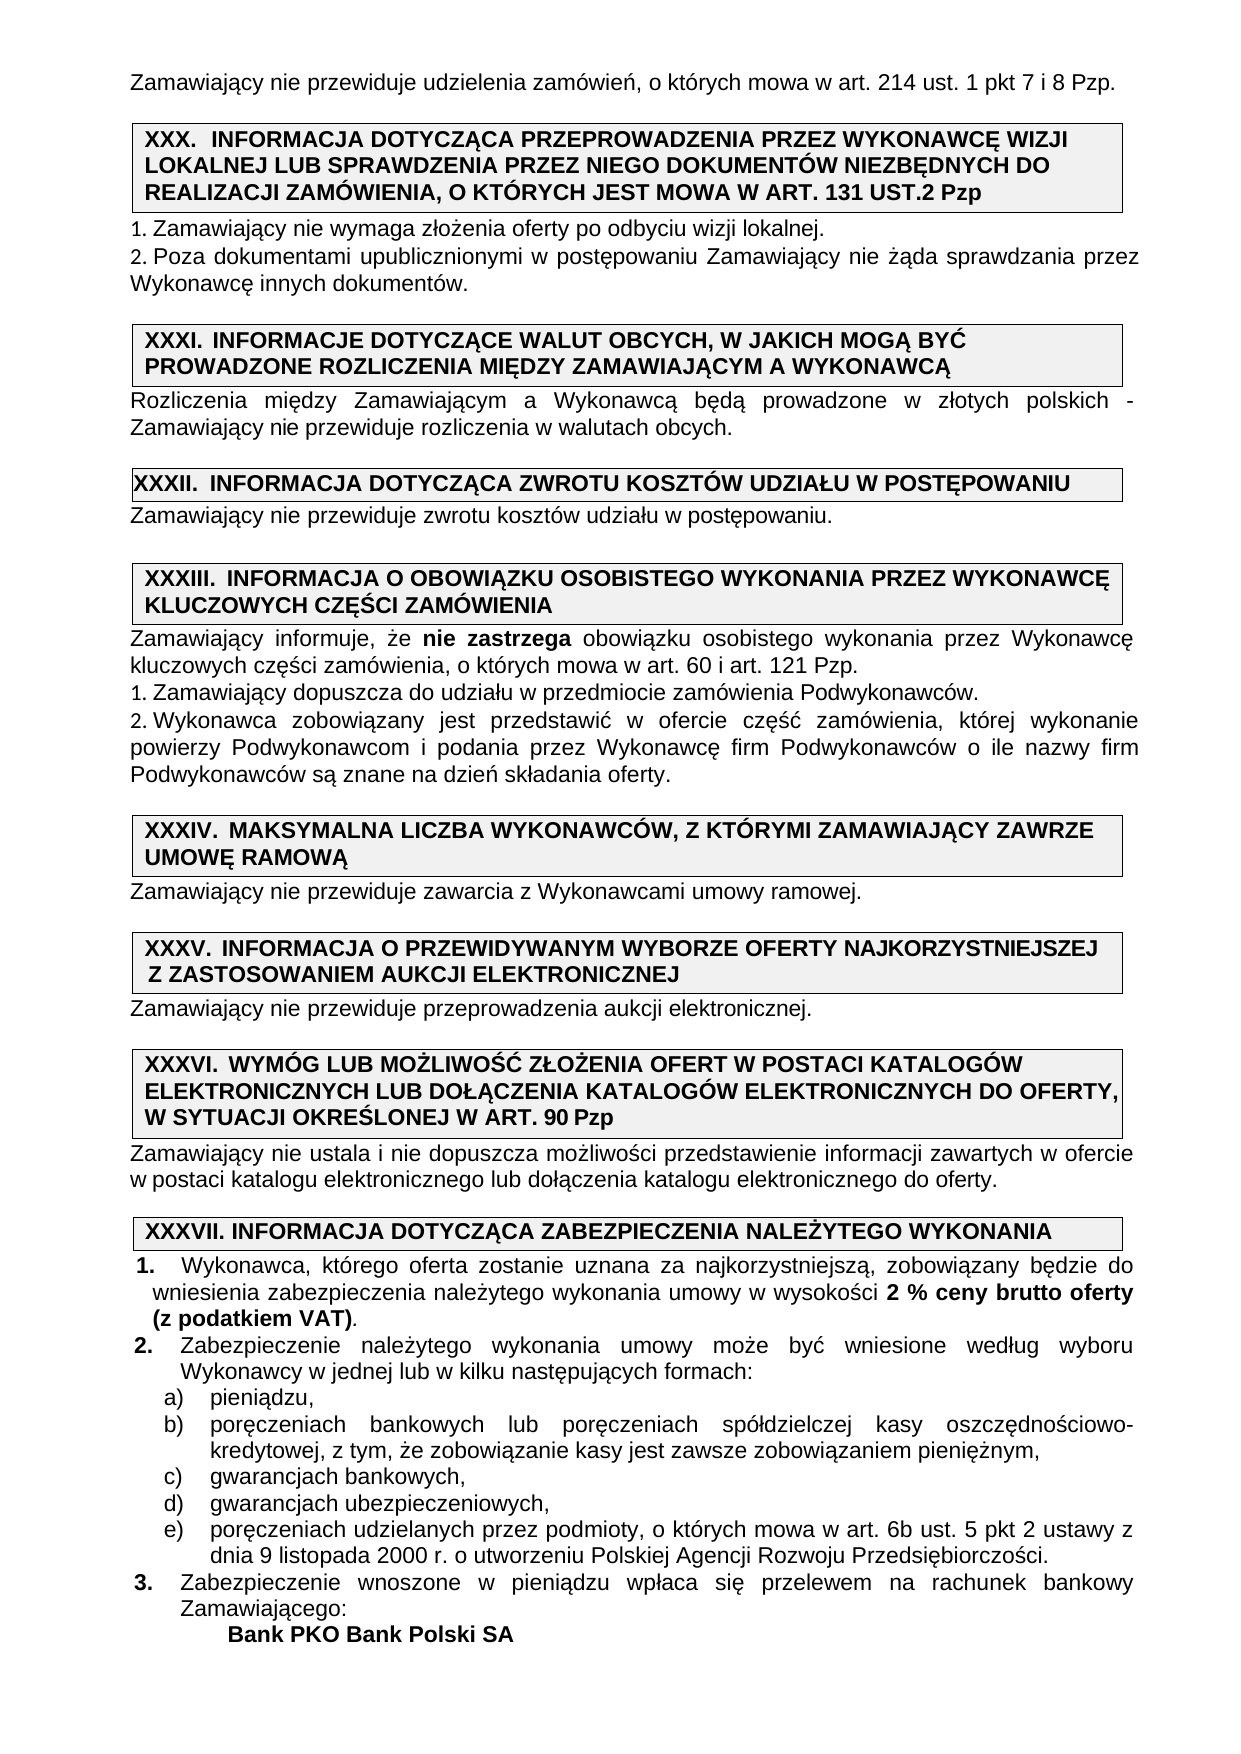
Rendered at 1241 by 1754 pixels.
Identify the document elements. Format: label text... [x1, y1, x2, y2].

text Rozliczenia między Zamawiającym a Wykonawcą będą prowadzone w złotych polskich - Zamawiający nie przewiduje rozliczenia w walutach obcych. [130, 321, 1134, 440]
list gwarancjach ubezpieczeniowych, [163, 1490, 1134, 1516]
list poręczeniach udzielanych przez podmioty, o których mowa w art. 6b ust. 5 pkt 2 ustawy z dnia 9 listopada 2000 r. o utworzeniu Polskiej Agencji Rozwoju Przedsiębiorczości. [163, 1516, 1134, 1569]
list Wykonawca, którego oferta zostanie uznana za najkorzystniejszą, zobowiązany będzie do wniesienia zabezpieczenia należytego wykonania umowy w wysokości 2 % ceny brutto oferty (z podatkiem VAT). [136, 1252, 1134, 1332]
list Zabezpieczenie należytego wykonania umowy może być wniesione według wyboru Wykonawcy w jednej lub w kilku następujących formach: [134, 1332, 1134, 1384]
text Zamawiający nie przewiduje zawarcia z Wykonawcami umowy ramowej. [130, 811, 1134, 904]
text Bank PKO Bank Polski SA [227, 1621, 1134, 1648]
list Zamawiający nie wymaga złożenia oferty po odbyciu wizji lokalnej. [130, 119, 1139, 242]
list Wykonawca zobowiązany jest przedstawić w ofercie część zamówienia, której wykonanie powierzy Podwykonawcom i podania przez Wykonawcę firm Podwykonawców o ile nazwy firm Podwykonawców są znane na dzień składania oferty. [130, 706, 1139, 787]
text Zamawiający nie ustala i nie dopuszcza możliwości przedstawienie informacji zawartych w ofercie w postaci katalogu elektronicznego lub dołączenia katalogu elektronicznego do oferty. [130, 1046, 1134, 1192]
text Zamawiający nie przewiduje zwrotu kosztów udziału w postępowaniu. [130, 464, 1134, 529]
list pieniądzu, [163, 1384, 1134, 1411]
text Zamawiający nie przewiduje przeprowadzenia aukcji elektronicznej. [130, 928, 1134, 1021]
list gwarancjach bankowych, [163, 1463, 1134, 1490]
list poręczeniach bankowych lub poręczeniach spółdzielczej kasy oszczędnościowo-kredytowej, z tym, że zobowiązanie kasy jest zawsze zobowiązaniem pieniężnym, [163, 1411, 1134, 1463]
list Poza dokumentami upublicznionymi w postępowaniu Zamawiający nie żąda sprawdzania przez Wykonawcę innych dokumentów. [130, 242, 1139, 296]
text Zamawiający nie przewiduje udzielenia zamówień, o których mowa w art. 214 ust. 1 pkt 7 i 8 Pzp. [130, 69, 1134, 95]
list Zamawiający dopuszcza do udziału w przedmiocie zamówienia Podwykonawców. [130, 678, 1139, 706]
text Zamawiający informuje, że nie zastrzega obowiązku osobistego wykonania przez Wykonawcę kluczowych części zamówienia, o których mowa w art. 60 i art. 121 Pzp. [130, 553, 1134, 678]
list Zabezpieczenie wnoszone w pieniądzu wpłaca się przelewem na rachunek bankowy Zamawiającego: [134, 1569, 1134, 1621]
